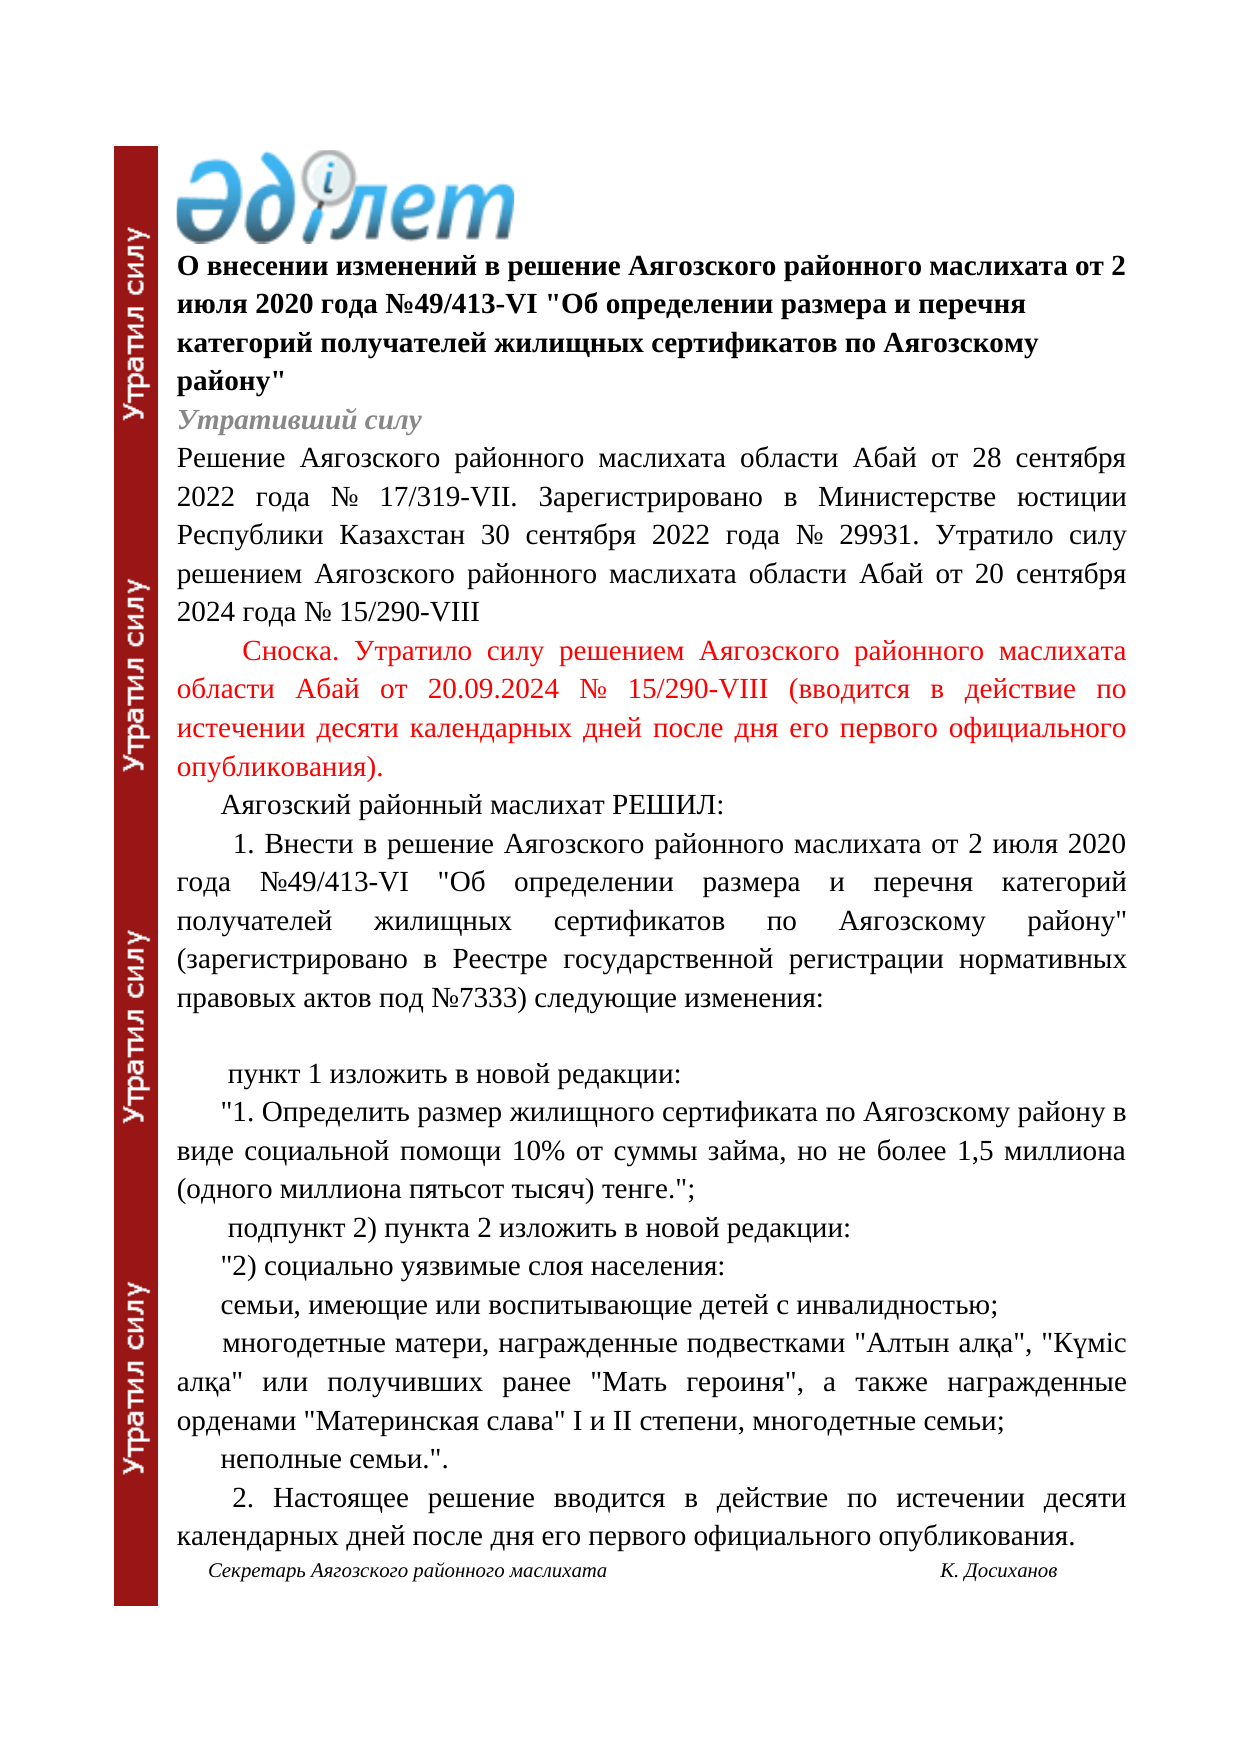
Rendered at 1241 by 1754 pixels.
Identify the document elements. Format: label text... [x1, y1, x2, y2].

text Сноска. Утратило силу решением Аягозского районного маслихата области Абай от 20.09.2024 № 15/290-VIII (вводится в действие по истечении десяти календарных дней после дня его первого официального опубликования). [112, 633, 1128, 782]
text 1. Внести в решение Аягозского районного маслихата от 2 июля 2020 года №49/413-VІ "Об определении размера и перечня категорий получателей жилищных сертификатов по Аягозскому району" (зарегистрировано в Реестре государственной регистрации нормативных правовых актов под №7333) следующие изменения: [112, 826, 1128, 1013]
picture [114, 1552, 158, 1557]
text пункт 1 изложить в новой редакции: [112, 1056, 1128, 1089]
picture [114, 1588, 158, 1606]
text Решение Аягозского районного маслихата области Абай от 28 сентября 2022 года № 17/319-VII. Зарегистрировано в Министерстве юстиции Республики Казахстан 30 сентября 2022 года № 29931. Утратило силу решением Аягозского районного маслихата области Абай от 20 сентября 2024 года № 15/290-VIII [112, 440, 1128, 628]
table_header Секретарь Аягозского районного маслихата [101, 1557, 939, 1588]
picture [114, 1205, 158, 1210]
table_header К. Досиханов [939, 1557, 1240, 1588]
picture [114, 628, 158, 633]
picture [114, 1475, 158, 1480]
text подпункт 2) пункта 2 изложить в новой редакции: [112, 1210, 1128, 1243]
picture [114, 397, 158, 402]
picture [114, 1282, 158, 1287]
picture [114, 782, 158, 787]
picture [114, 1089, 158, 1094]
text Утративший силу [112, 402, 1128, 435]
picture [114, 1321, 158, 1326]
text неполные семьи.". [112, 1441, 1128, 1475]
picture [114, 1436, 158, 1441]
picture [114, 146, 158, 248]
text многодетные матери, награжденные подвестками "Алтын алқа", "Күміс алқа" или получивших ранее "Мать героиня", а также награжденные орденами "Материнская слава" I и II степени, многодетные семьи; [112, 1326, 1128, 1436]
picture [176, 150, 515, 244]
text 2. Настоящее решение вводится в действие по истечении десяти календарных дней после дня его первого официального опубликования. [112, 1480, 1128, 1552]
picture [114, 821, 158, 826]
text О внесении изменений в решение Аягозского районного маслихата от 2 июля 2020 года №49/413-VІ "Об определении размера и перечня категорий получателей жилищных сертификатов по Аягозскому району" [112, 248, 1128, 397]
picture [114, 435, 158, 440]
text "2) социально уязвимые слоя населения: [112, 1248, 1128, 1282]
text "1. Определить размер жилищного сертификата по Аягозскому району в виде социальной помощи 10% от суммы займа, но не более 1,5 миллиона (одного миллиона пятьсот тысяч) тенге."; [112, 1094, 1128, 1205]
picture [114, 1013, 158, 1056]
text семьи, имеющие или воспитывающие детей с инвалидностью; [112, 1287, 1128, 1321]
text Аягозский районный маслихат РЕШИЛ: [112, 787, 1128, 821]
picture [114, 1243, 158, 1248]
